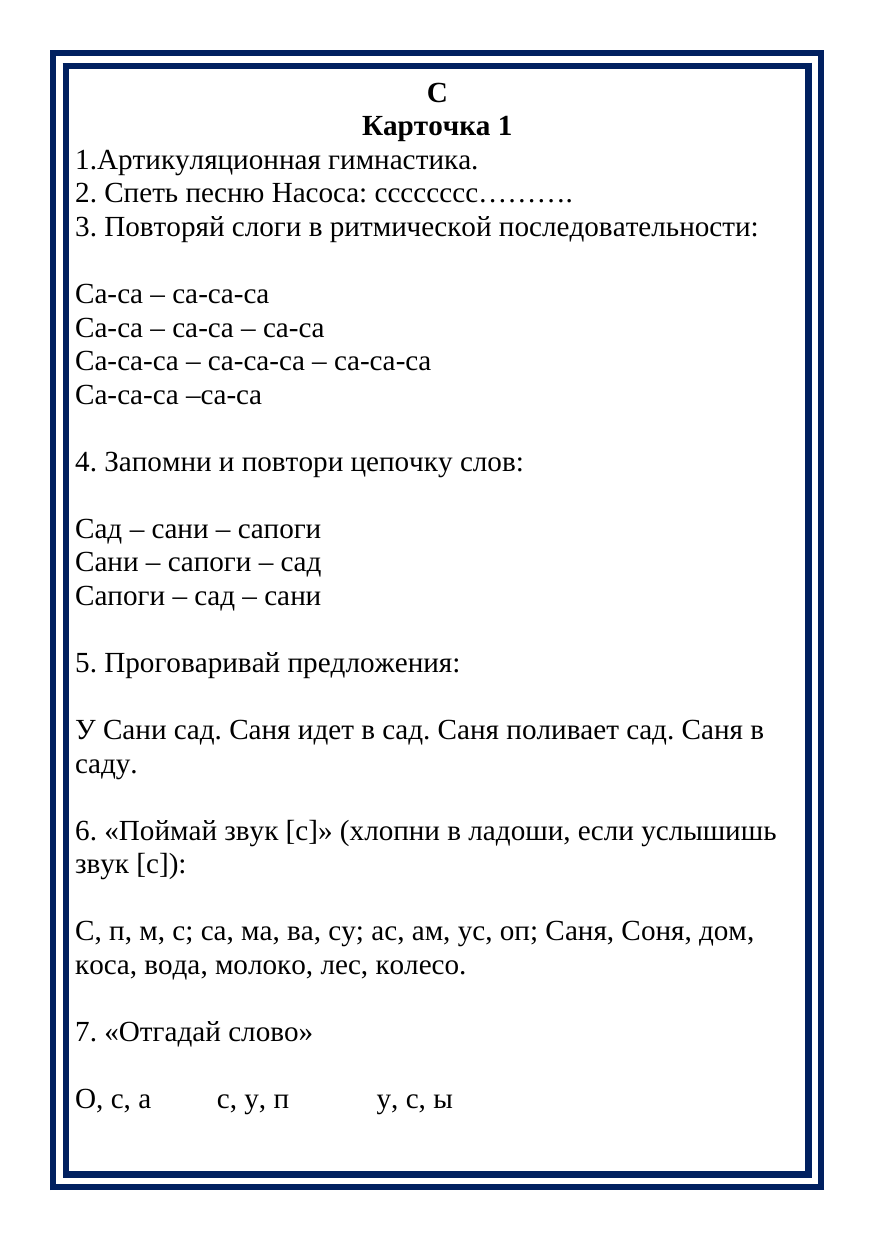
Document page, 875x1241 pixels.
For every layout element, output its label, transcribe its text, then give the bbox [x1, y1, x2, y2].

text О, с, а с, у, п у, с, ы [75, 1081, 799, 1115]
text 3. Повторяй слоги в ритмической последовательности: [75, 209, 799, 243]
text Карточка 1 [75, 108, 799, 142]
text У Сани сад. Саня идет в сад. Саня поливает сад. Саня в саду. [75, 712, 799, 779]
text Сапоги – сад – сани [75, 578, 799, 612]
text С [75, 75, 799, 108]
text Са-са-са –са-са [75, 377, 799, 410]
text Са-са – са-са-са [75, 276, 799, 310]
text Са-са – са-са – са-са [75, 310, 799, 343]
text 2. Спеть песню Насоса: сссссссс………. [75, 176, 799, 209]
text 4. Запомни и повтори цепочку слов: [75, 444, 799, 477]
text 6. «Поймай звук [с]» (хлопни в ладоши, если услышишь звук [с]): [75, 813, 799, 880]
text С, п, м, с; са, ма, ва, су; ас, ам, ус, оп; Саня, Соня, дом, коса, вода, молоко, лес, колесо. [75, 913, 799, 981]
text Са-са-са – са-са-са – са-са-са [75, 343, 799, 377]
text 1.Артикуляционная гимнастика. [75, 142, 799, 176]
text Сани – сапоги – сад [75, 544, 799, 578]
text 7. «Отгадай слово» [75, 1014, 799, 1048]
text Сад – сани – сапоги [75, 511, 799, 544]
text 5. Проговаривай предложения: [75, 645, 799, 679]
